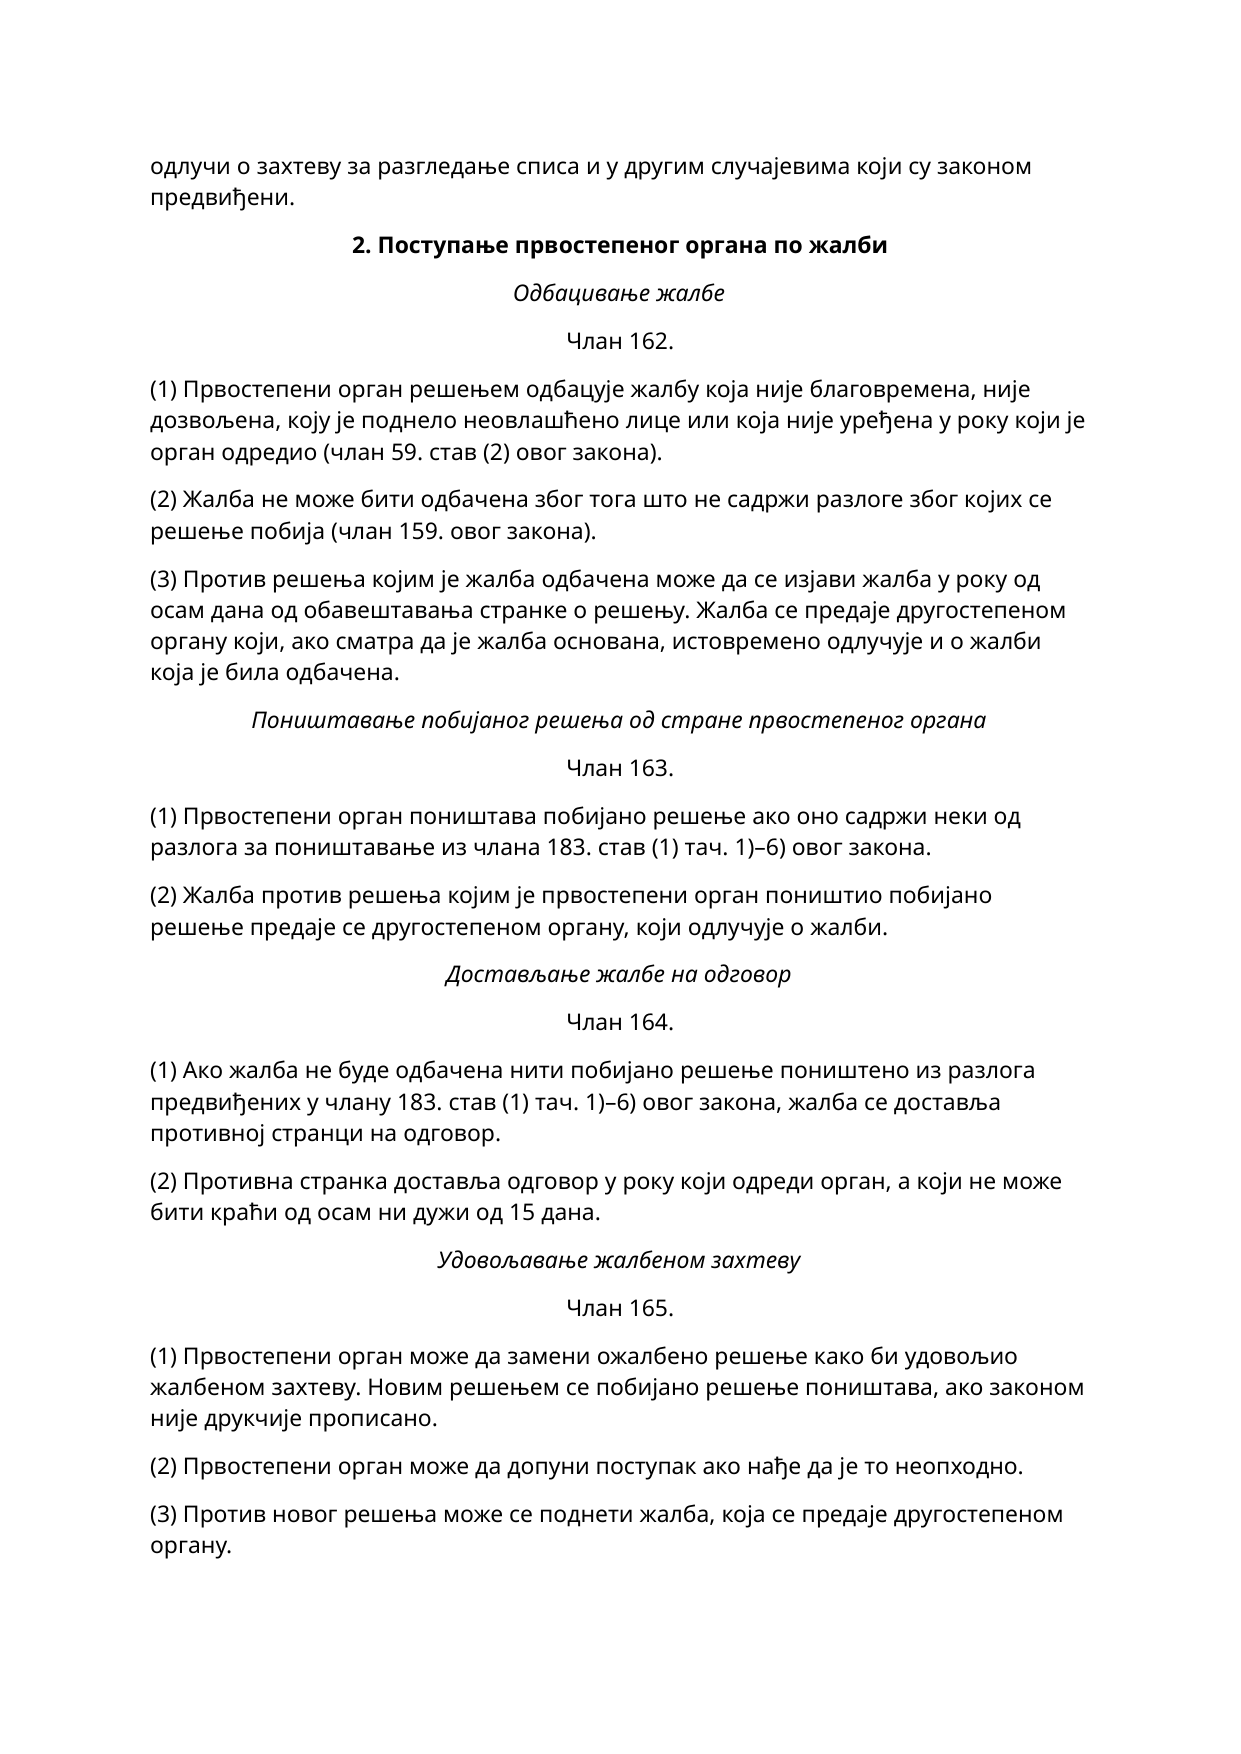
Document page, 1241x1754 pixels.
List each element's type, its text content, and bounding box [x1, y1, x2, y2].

text Члан 164. [150, 1006, 1090, 1037]
text Одбацивање жалбe [150, 277, 1090, 308]
text (2) Првостепени орган може да допуни поступак ако нађе да је то неопходно. [150, 1450, 1090, 1481]
text Члан 165. [150, 1292, 1090, 1323]
text 2. Поступање првостепеног органа по жалби [150, 229, 1090, 260]
text (1) Ако жалба не буде одбачена нити побијано решење поништено из разлога предвиђених у члану 183. став (1) тач. 1)–6) овог закона, жалба се доставља противној странци на одговор. [150, 1054, 1090, 1148]
text (1) Првостепени орган поништава побијано решење ако оно садржи неки од разлога за поништавање из члана 183. став (1) тач. 1)–6) овог закона. [150, 800, 1090, 862]
text (2) Жалба не може бити одбачена због тога што не садржи разлоге због којих се решење побија (члан 159. овог закона). [150, 483, 1090, 546]
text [150, 150, 1090, 212]
text Члан 163. [150, 752, 1090, 783]
text Удовољавање жалбеном захтеву [150, 1244, 1090, 1275]
text Достављање жалбе на одговор [150, 958, 1090, 989]
text (2) Жалба против решења којим је првостепени орган поништио побијано решење предаје се другостепеном органу, који одлучује о жалби. [150, 879, 1090, 942]
text Члан 162. [150, 325, 1090, 356]
text (2) Противна странка доставља одговор у року који одреди орган, а који не може бити краћи од осам ни дужи од 15 дана. [150, 1164, 1090, 1227]
text (1) Првостепени орган може да замени ожалбено решење како би удовољио жалбеном захтеву. Новим решењем се побијано решење поништава, ако законом није друкчије прописано. [150, 1339, 1090, 1433]
text (3) Против новог решења може се поднети жалба, која се предаје другостепеном органу. [150, 1498, 1090, 1560]
text (1) Првостепени орган решењем одбацује жалбу која није благовремена, није дозвољена, коју је поднело неовлашћено лице или која није уређена у року који је орган одредио (члан 59. став (2) овог закона). [150, 373, 1090, 467]
text Поништавање побијаног решења од стране првостепеног органа [150, 704, 1090, 735]
text (3) Против решења којим је жалба одбачена може да се изјави жалба у року од осам дана од обавештавања странке о решењу. Жалба се предаје другостепеном органу који, ако сматра да је жалба основана, истовремено одлучује и о жалби која је била одбачена. [150, 562, 1090, 687]
